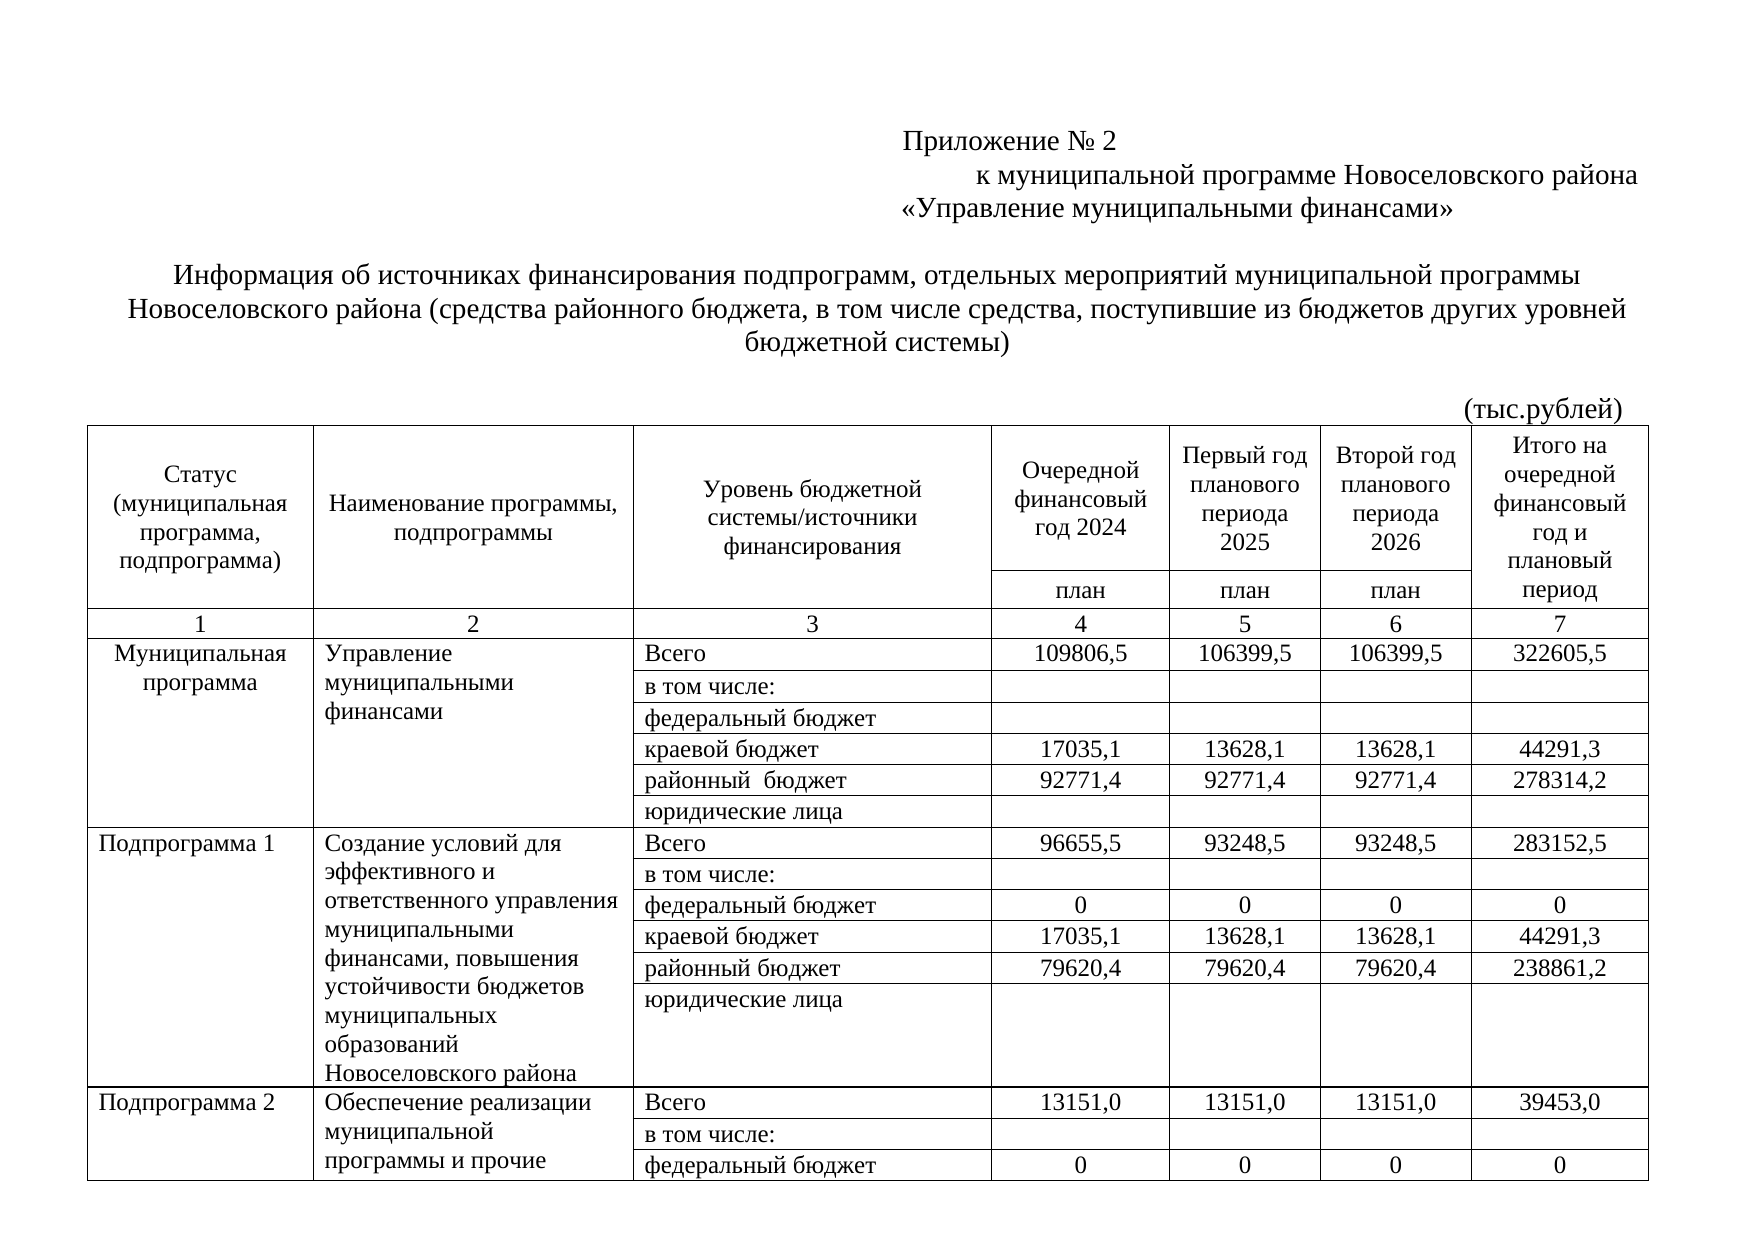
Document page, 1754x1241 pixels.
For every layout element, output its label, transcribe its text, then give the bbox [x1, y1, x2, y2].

table_cell 0 [1472, 890, 1648, 920]
table_cell [1472, 796, 1648, 827]
table_cell 238861,2 [1472, 953, 1648, 983]
table_cell 109806,5 [992, 639, 1169, 670]
table_cell 0 [1321, 890, 1471, 920]
table_cell 17035,1 [992, 921, 1169, 952]
table_cell юридические лица [634, 796, 991, 827]
table_cell 44291,3 [1472, 734, 1648, 764]
table_cell 0 [1170, 1150, 1320, 1180]
table_cell Создание условий для эффективного и ответственного управления муниципальными финансами, повышения устойчивости бюджетов муниципальных образований Новоселовского района [314, 828, 633, 1086]
table_cell [1321, 1119, 1471, 1149]
table_cell 13151,0 [1321, 1088, 1471, 1118]
table_cell 0 [992, 890, 1169, 920]
table_cell 283152,5 [1472, 828, 1648, 858]
table_cell 1 [88, 609, 313, 637]
text Информация об источниках финансирования подпрограмм, отдельных мероприятий муниципальной программы Новоселовского района (средства районного бюджета, в том числе средства, поступившие из бюджетов других уровней бюджетной системы) [89, 257, 1665, 358]
table_cell 44291,3 [1472, 921, 1648, 952]
table_header Очередной финансовый год 2024 [992, 426, 1169, 570]
table_cell Подпрограмма 2 [88, 1088, 313, 1180]
table_cell [1321, 984, 1471, 1086]
table_cell юридические лица [634, 984, 991, 1086]
table_cell 13628,1 [1170, 734, 1320, 764]
table_cell [1170, 1119, 1320, 1149]
table_cell 79620,4 [1321, 953, 1471, 983]
table_cell краевой бюджет [634, 734, 991, 764]
table_header Итого на очередной финансовый год и плановый период [1472, 426, 1648, 608]
table_cell 106399,5 [1321, 639, 1471, 670]
table_cell в том числе: [634, 859, 991, 889]
table_cell 3 [634, 609, 991, 637]
table_cell районный бюджет [634, 765, 991, 795]
table_cell [1321, 671, 1471, 702]
table_cell [1472, 984, 1648, 1086]
table_cell [1170, 671, 1320, 702]
table_cell 13628,1 [1321, 734, 1471, 764]
table_cell 93248,5 [1170, 828, 1320, 858]
table_cell 13628,1 [1170, 921, 1320, 952]
table_cell [1321, 859, 1471, 889]
table_cell 4 [992, 609, 1169, 637]
table_cell [1472, 1119, 1648, 1149]
table_cell [992, 1119, 1169, 1149]
table_cell [992, 671, 1169, 702]
table_cell Подпрограмма 1 [88, 828, 313, 1086]
table_cell [992, 859, 1169, 889]
table_cell [1321, 796, 1471, 827]
table_cell [1170, 796, 1320, 827]
table_cell 0 [992, 1150, 1169, 1180]
table_cell [1170, 859, 1320, 889]
table_cell в том числе: [634, 671, 991, 702]
table_cell 7 [1472, 609, 1648, 637]
table_cell [1170, 984, 1320, 1086]
table_cell Обеспечение реализации муниципальной программы и прочие мероприятия [314, 1088, 633, 1180]
table_cell план [992, 571, 1169, 608]
table_cell план [1321, 571, 1471, 608]
table_cell 79620,4 [1170, 953, 1320, 983]
table_cell 13628,1 [1321, 921, 1471, 952]
table_cell Всего [634, 1088, 991, 1118]
table_cell 0 [1170, 890, 1320, 920]
table_header Статус (муниципальная программа, подпрограмма) [88, 426, 313, 608]
table_cell 13151,0 [992, 1088, 1169, 1118]
table_cell 0 [1321, 1150, 1471, 1180]
table_cell Всего [634, 639, 991, 670]
text Приложение № 2 [89, 99, 1665, 157]
text (тыс.рублей) [89, 392, 1665, 425]
table_cell [1321, 703, 1471, 733]
table_cell краевой бюджет [634, 921, 991, 952]
table_cell 322605,5 [1472, 639, 1648, 670]
table_cell федеральный бюджет [634, 890, 991, 920]
table_cell в том числе: [634, 1119, 991, 1149]
table_cell 17035,1 [992, 734, 1169, 764]
table_cell 2 [314, 609, 633, 637]
table_header Первый год планового периода 2025 [1170, 426, 1320, 570]
table_cell [992, 796, 1169, 827]
table_cell [1472, 703, 1648, 733]
text к муниципальной программе Новоселовского района «Управление муниципальными финансами» [901, 157, 1665, 224]
table_header Уровень бюджетной системы/источники финансирования [634, 426, 991, 608]
table_header Наименование программы, подпрограммы [314, 426, 633, 608]
table_cell 92771,4 [1321, 765, 1471, 795]
table_cell Управление муниципальными финансами [314, 639, 633, 827]
table_cell 278314,2 [1472, 765, 1648, 795]
table_cell 0 [1472, 1150, 1648, 1180]
table_header Второй год планового периода 2026 [1321, 426, 1471, 570]
table_cell [1472, 859, 1648, 889]
table_cell [1170, 703, 1320, 733]
table_cell федеральный бюджет [634, 703, 991, 733]
table_cell федеральный бюджет [634, 1150, 991, 1180]
table_cell 92771,4 [1170, 765, 1320, 795]
table_cell Всего [634, 828, 991, 858]
table_cell 5 [1170, 609, 1320, 637]
table_cell [992, 703, 1169, 733]
table_cell 93248,5 [1321, 828, 1471, 858]
table_cell 6 [1321, 609, 1471, 637]
table_cell [992, 984, 1169, 1086]
table_cell 96655,5 [992, 828, 1169, 858]
table_cell [1472, 671, 1648, 702]
table_cell Муниципальная программа [88, 639, 313, 827]
table_cell 39453,0 [1472, 1088, 1648, 1118]
table_cell 106399,5 [1170, 639, 1320, 670]
table_cell 92771,4 [992, 765, 1169, 795]
table_cell районный бюджет [634, 953, 991, 983]
table_cell 13151,0 [1170, 1088, 1320, 1118]
table_cell план [1170, 571, 1320, 608]
table_cell 79620,4 [992, 953, 1169, 983]
